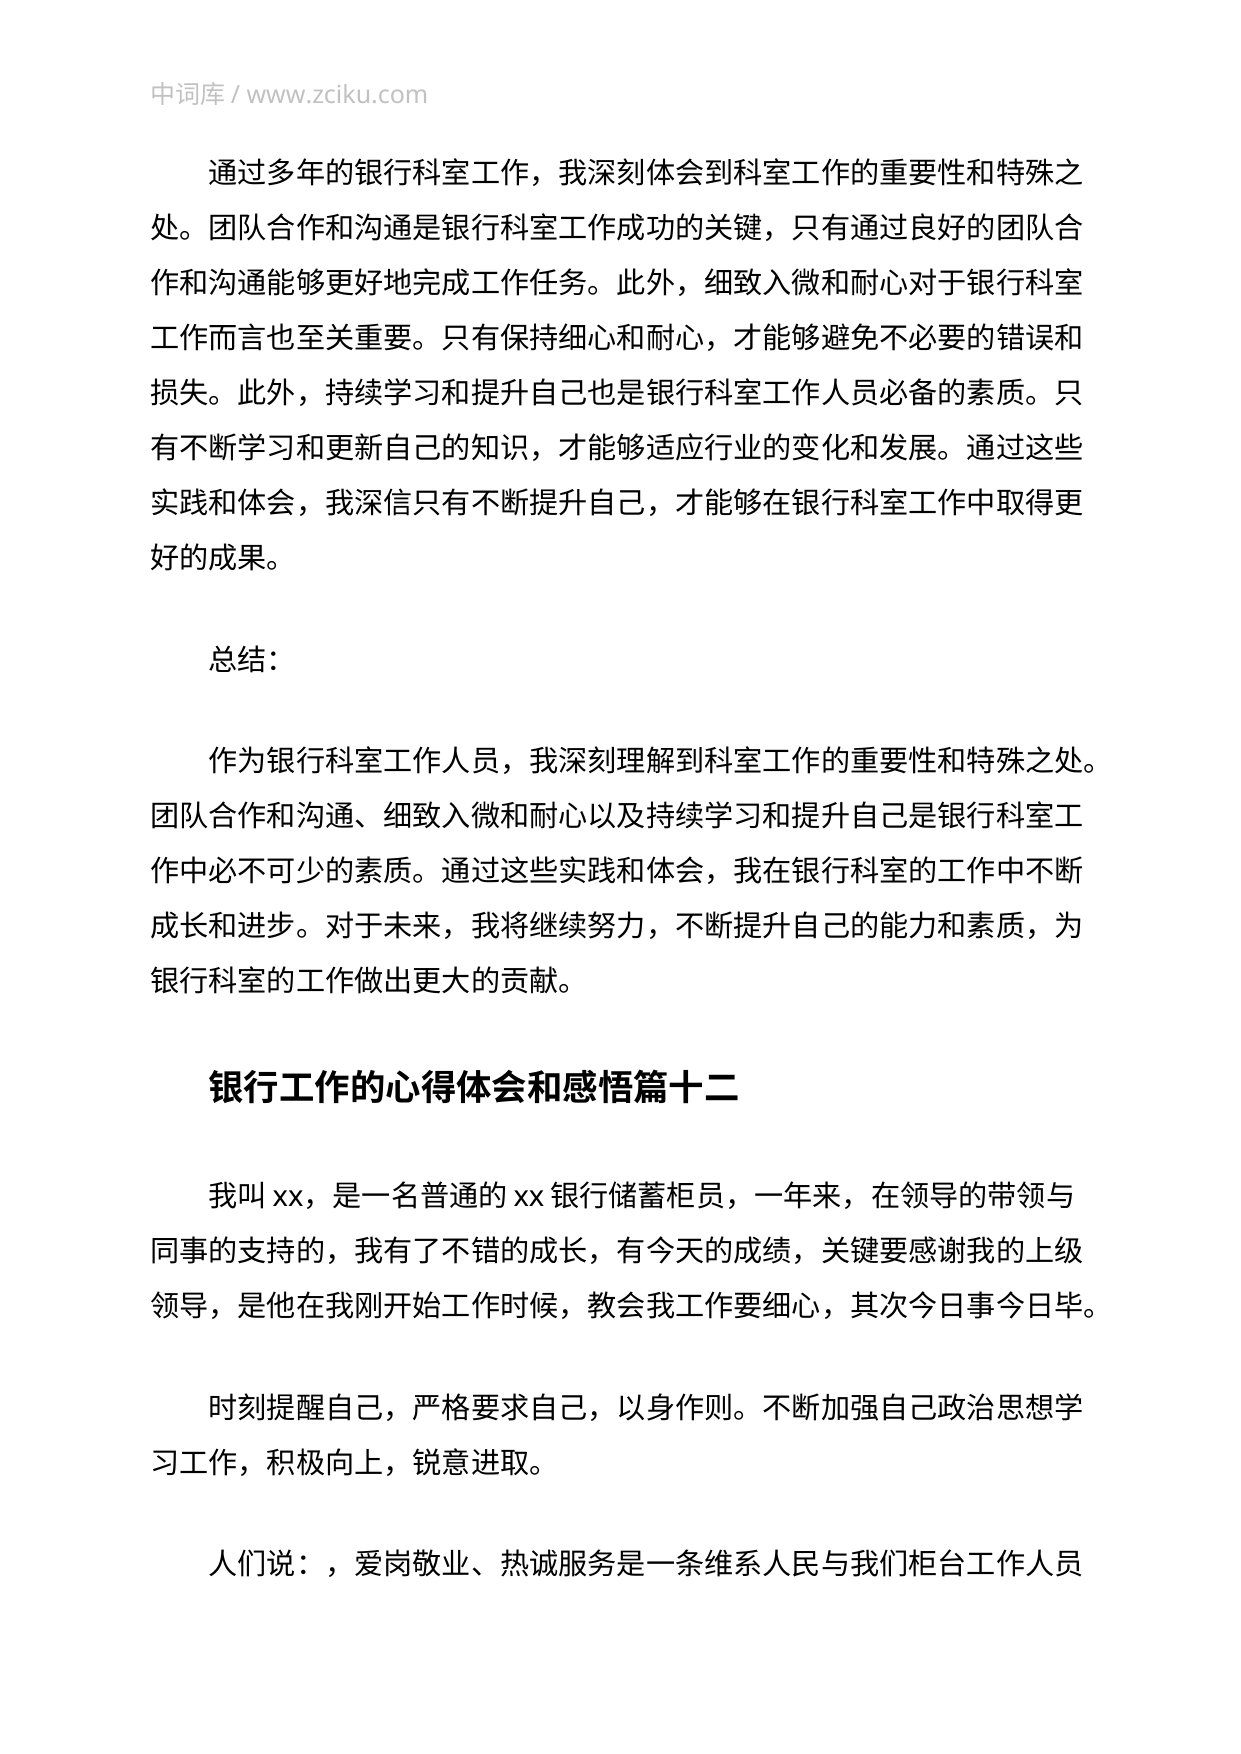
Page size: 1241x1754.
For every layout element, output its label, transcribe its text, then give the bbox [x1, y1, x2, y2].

text 时刻提醒自己，严格要求自己，以身作则。不断加强自己政治思想学习工作，积极向上，锐意进取。 [150, 1384, 1090, 1481]
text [150, 1541, 1090, 1583]
text 银行工作的心得体会和感悟篇十二 [150, 1059, 1090, 1110]
text 总结： [150, 636, 1090, 678]
text 作为银行科室工作人员，我深刻理解到科室工作的重要性和特殊之处。团队合作和沟通、细致入微和耐心以及持续学习和提升自己是银行科室工作中必不可少的素质。通过这些实践和体会，我在银行科室的工作中不断成长和进步。对于未来，我将继续努力，不断提升自己的能力和素质，为银行科室的工作做出更大的贡献。 [150, 738, 1090, 1000]
text 我叫xx，是一名普通的xx银行储蓄柜员，一年来，在领导的带领与同事的支持的，我有了不错的成长，有今天的成绩，关键要感谢我的上级领导，是他在我刚开始工作时候，教会我工作要细心，其次今日事今日毕。 [150, 1173, 1090, 1325]
text 通过多年的银行科室工作，我深刻体会到科室工作的重要性和特殊之处。团队合作和沟通是银行科室工作成功的关键，只有通过良好的团队合作和沟通能够更好地完成工作任务。此外，细致入微和耐心对于银行科室工作而言也至关重要。只有保持细心和耐心，才能够避免不必要的错误和损失。此外，持续学习和提升自己也是银行科室工作人员必备的素质。只有不断学习和更新自己的知识，才能够适应行业的变化和发展。通过这些实践和体会，我深信只有不断提升自己，才能够在银行科室工作中取得更好的成果。 [150, 150, 1090, 577]
